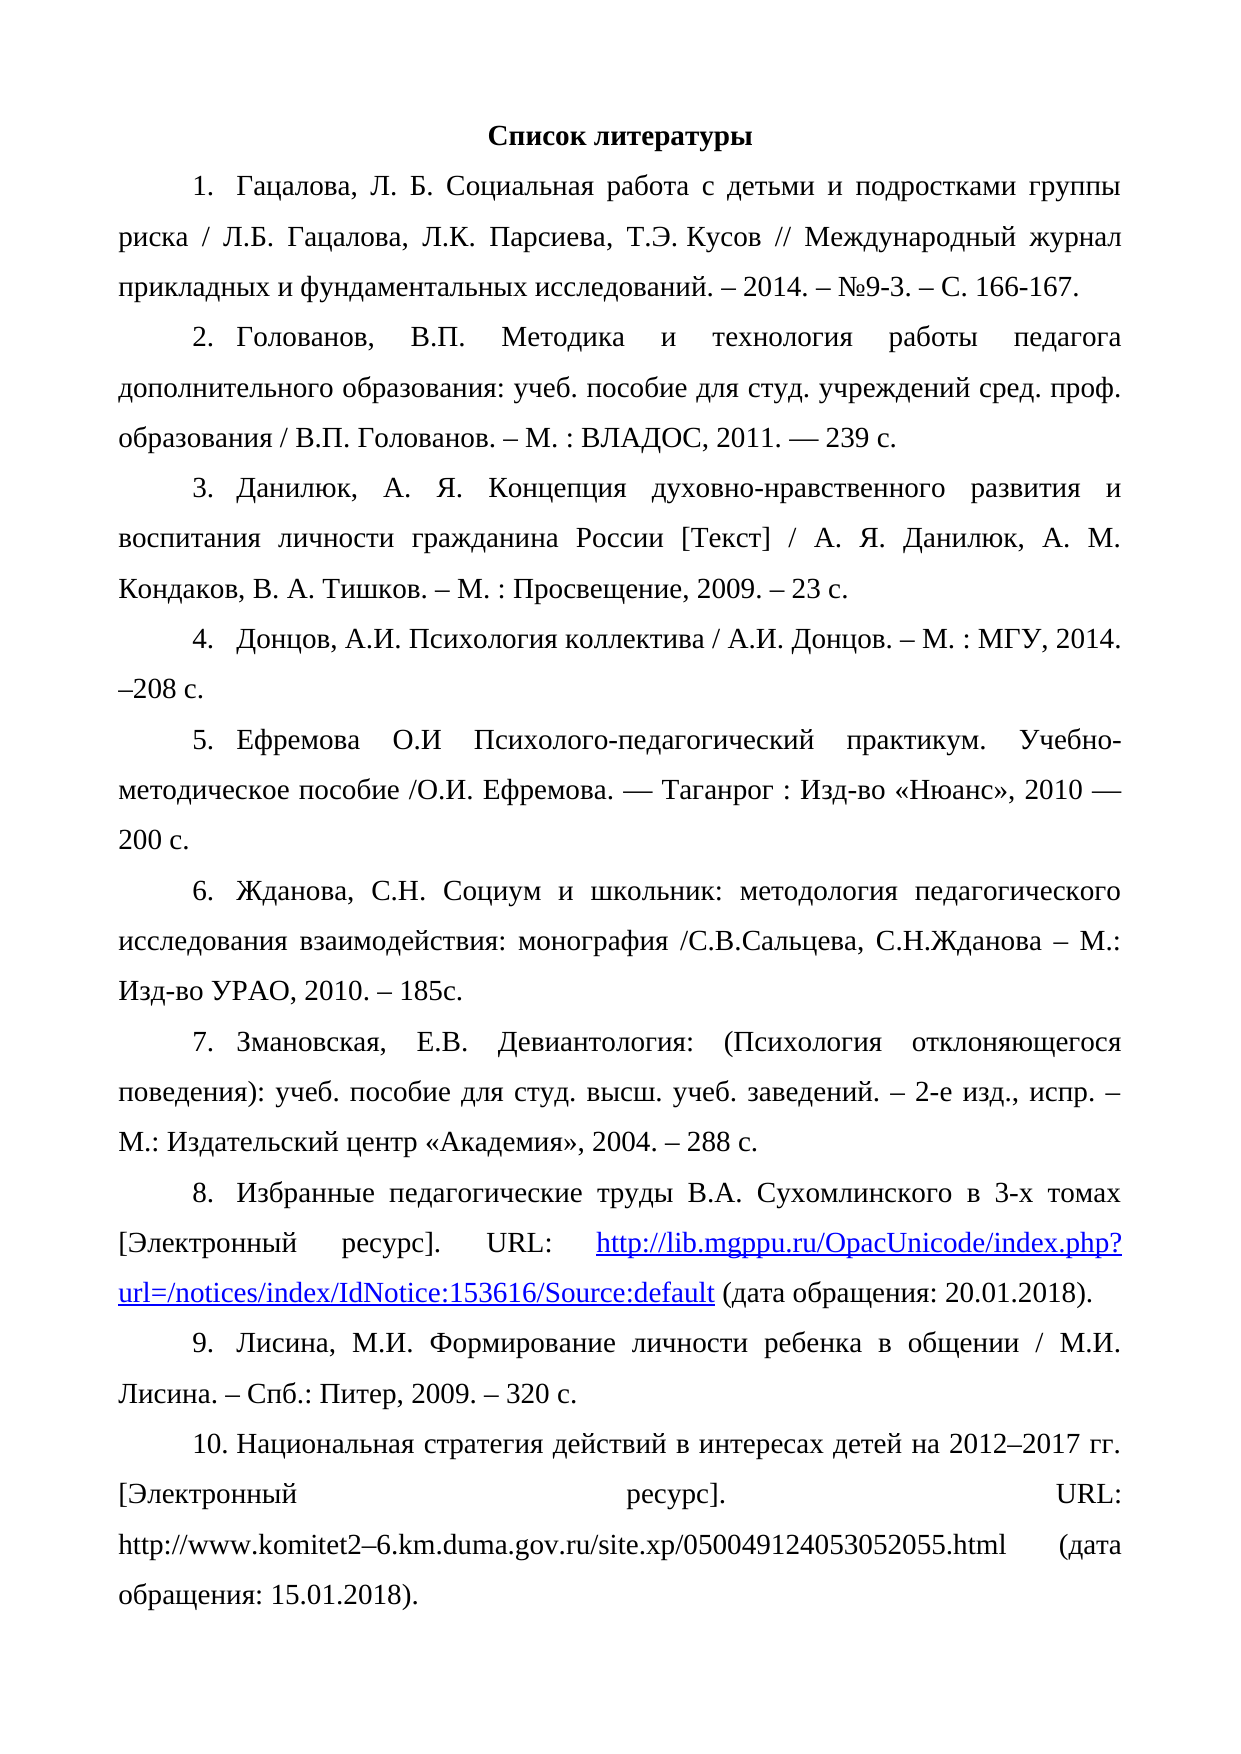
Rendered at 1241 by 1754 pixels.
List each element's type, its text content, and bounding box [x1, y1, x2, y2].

list Национальная стратегия действий в интересах детей на 2012–2017 гг. [Электронный ресурс]. URL: http://www.komitet2–6.km.duma.gov.ru/site.xp/050049124053052055.html (дата обращения: 15.01.2018). [118, 1426, 1122, 1611]
list Гацалова, Л. Б. Социальная работа с детьми и подростками группы риска / Л.Б. Гацалова, Л.К. Парсиева, Т.Э. Кусов // Международный журнал прикладных и фундаментальных исследований. – 2014. – №9-3. – С. 166-167. [118, 168, 1122, 303]
list Избранные педагогические труды В.А. Сухомлинского в 3-х томах [Электронный ресурс]. URL: http://lib.mgppu.ru/OpacUnicode/index.php?url=/notices/index/IdNotice:153616/Source:default (дата обращения: 20.01.2018). [118, 1175, 1122, 1309]
list Змановская, Е.В. Девиантология: (Психология отклоняющегося поведения): учеб. пособие для студ. высш. учеб. заведений. – 2-е изд., испр. – М.: Издательский центр «Академия», 2004. – 288 с. [118, 1024, 1122, 1158]
list Ефремова О.И Психолого-педагогический практикум. Учебно-методическое пособие /О.И. Ефремова. — Таганрог : Изд-во «Нюанс», 2010 — 200 с. [118, 722, 1122, 856]
list Жданова, С.Н. Социум и школьник: методология педагогического исследования взаимодействия: монография /С.В.Сальцева, С.Н.Жданова – М.: Изд-во УРАО, 2010. – 185с. [118, 873, 1122, 1007]
text Список литературы [118, 118, 1122, 152]
list Донцов, А.И. Психология коллектива / А.И. Донцов. – М. : МГУ, 2014. –208 с. [118, 621, 1122, 705]
list Лисина, М.И. Формирование личности ребенка в общении / М.И. Лисина. – Спб.: Питер, 2009. – 320 с. [118, 1326, 1122, 1409]
list Голованов, В.П. Методика и технология работы педагога дополнительного образования: учеб. пособие для студ. учреждений сред. проф. образования / В.П. Голованов. – М. : ВЛАДОС, 2011. — 239 с. [118, 319, 1122, 453]
list Данилюк, А. Я. Концепция духовно-нравственного развития и воспитания личности гражданина России [Текст] / А. Я. Данилюк, А. М. Кондаков, В. А. Тишков. – М. : Просвещение, 2009. – 23 c. [118, 470, 1122, 604]
